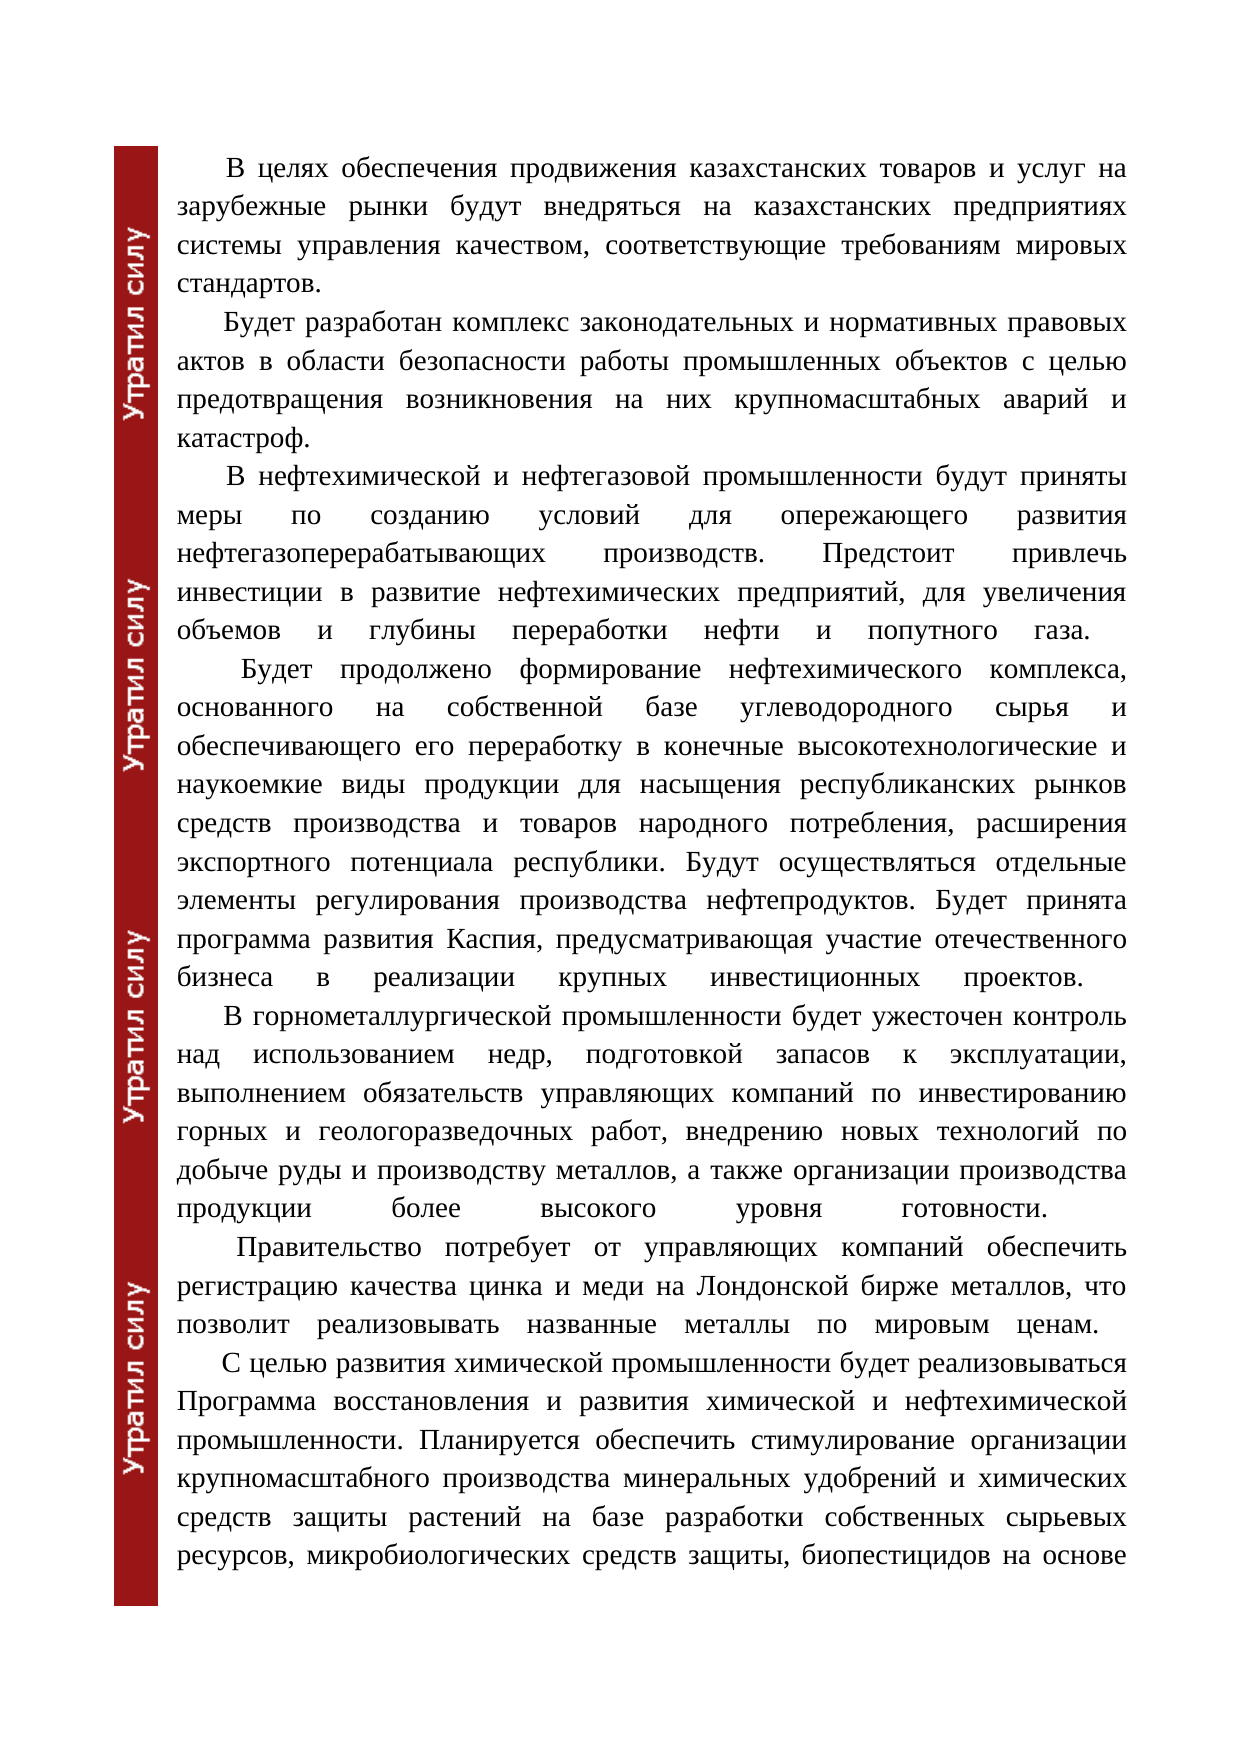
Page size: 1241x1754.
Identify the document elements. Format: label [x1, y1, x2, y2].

picture [114, 1571, 158, 1606]
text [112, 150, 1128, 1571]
picture [114, 146, 158, 150]
